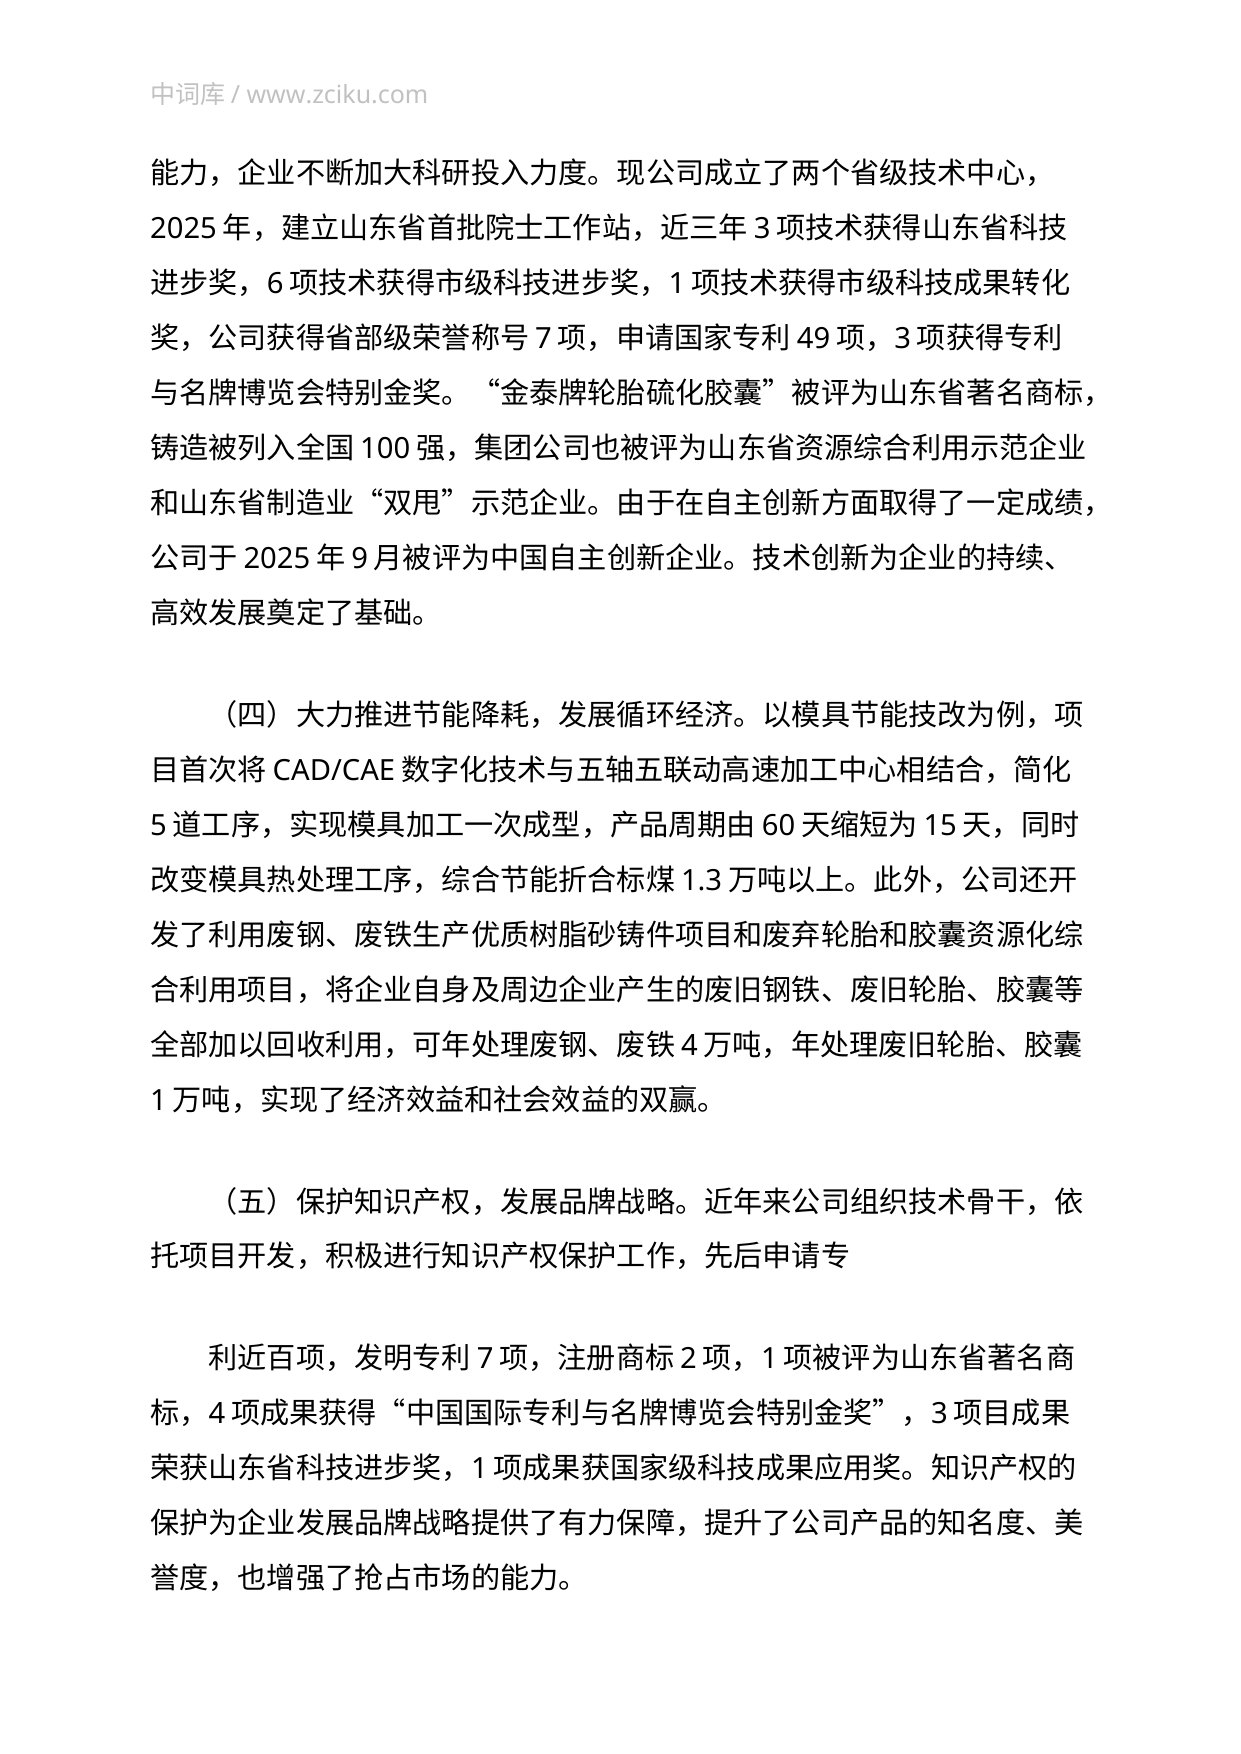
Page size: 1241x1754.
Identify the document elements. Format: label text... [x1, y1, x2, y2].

text 利近百项，发明专利7项，注册商标2项，1项被评为山东省著名商标，4项成果获得“中国国际专利与名牌博览会特别金奖”，3项目成果荣获山东省科技进步奖，1项成果获国家级科技成果应用奖。知识产权的保护为企业发展品牌战略提供了有力保障，提升了公司产品的知名度、美誉度，也增强了抢占市场的能力。 [150, 1335, 1090, 1597]
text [150, 150, 1090, 632]
text （四）大力推进节能降耗，发展循环经济。以模具节能技改为例，项目首次将CAD/CAE数字化技术与五轴五联动高速加工中心相结合，简化5道工序，实现模具加工一次成型，产品周期由60天缩短为15天，同时改变模具热处理工序，综合节能折合标煤1.3万吨以上。此外，公司还开发了利用废钢、废铁生产优质树脂砂铸件项目和废弃轮胎和胶囊资源化综合利用项目，将企业自身及周边企业产生的废旧钢铁、废旧轮胎、胶囊等全部加以回收利用，可年处理废钢、废铁4万吨，年处理废旧轮胎、胶囊1万吨，实现了经济效益和社会效益的双赢。 [150, 691, 1090, 1118]
text （五）保护知识产权，发展品牌战略。近年来公司组织技术骨干，依托项目开发，积极进行知识产权保护工作，先后申请专 [150, 1178, 1090, 1275]
